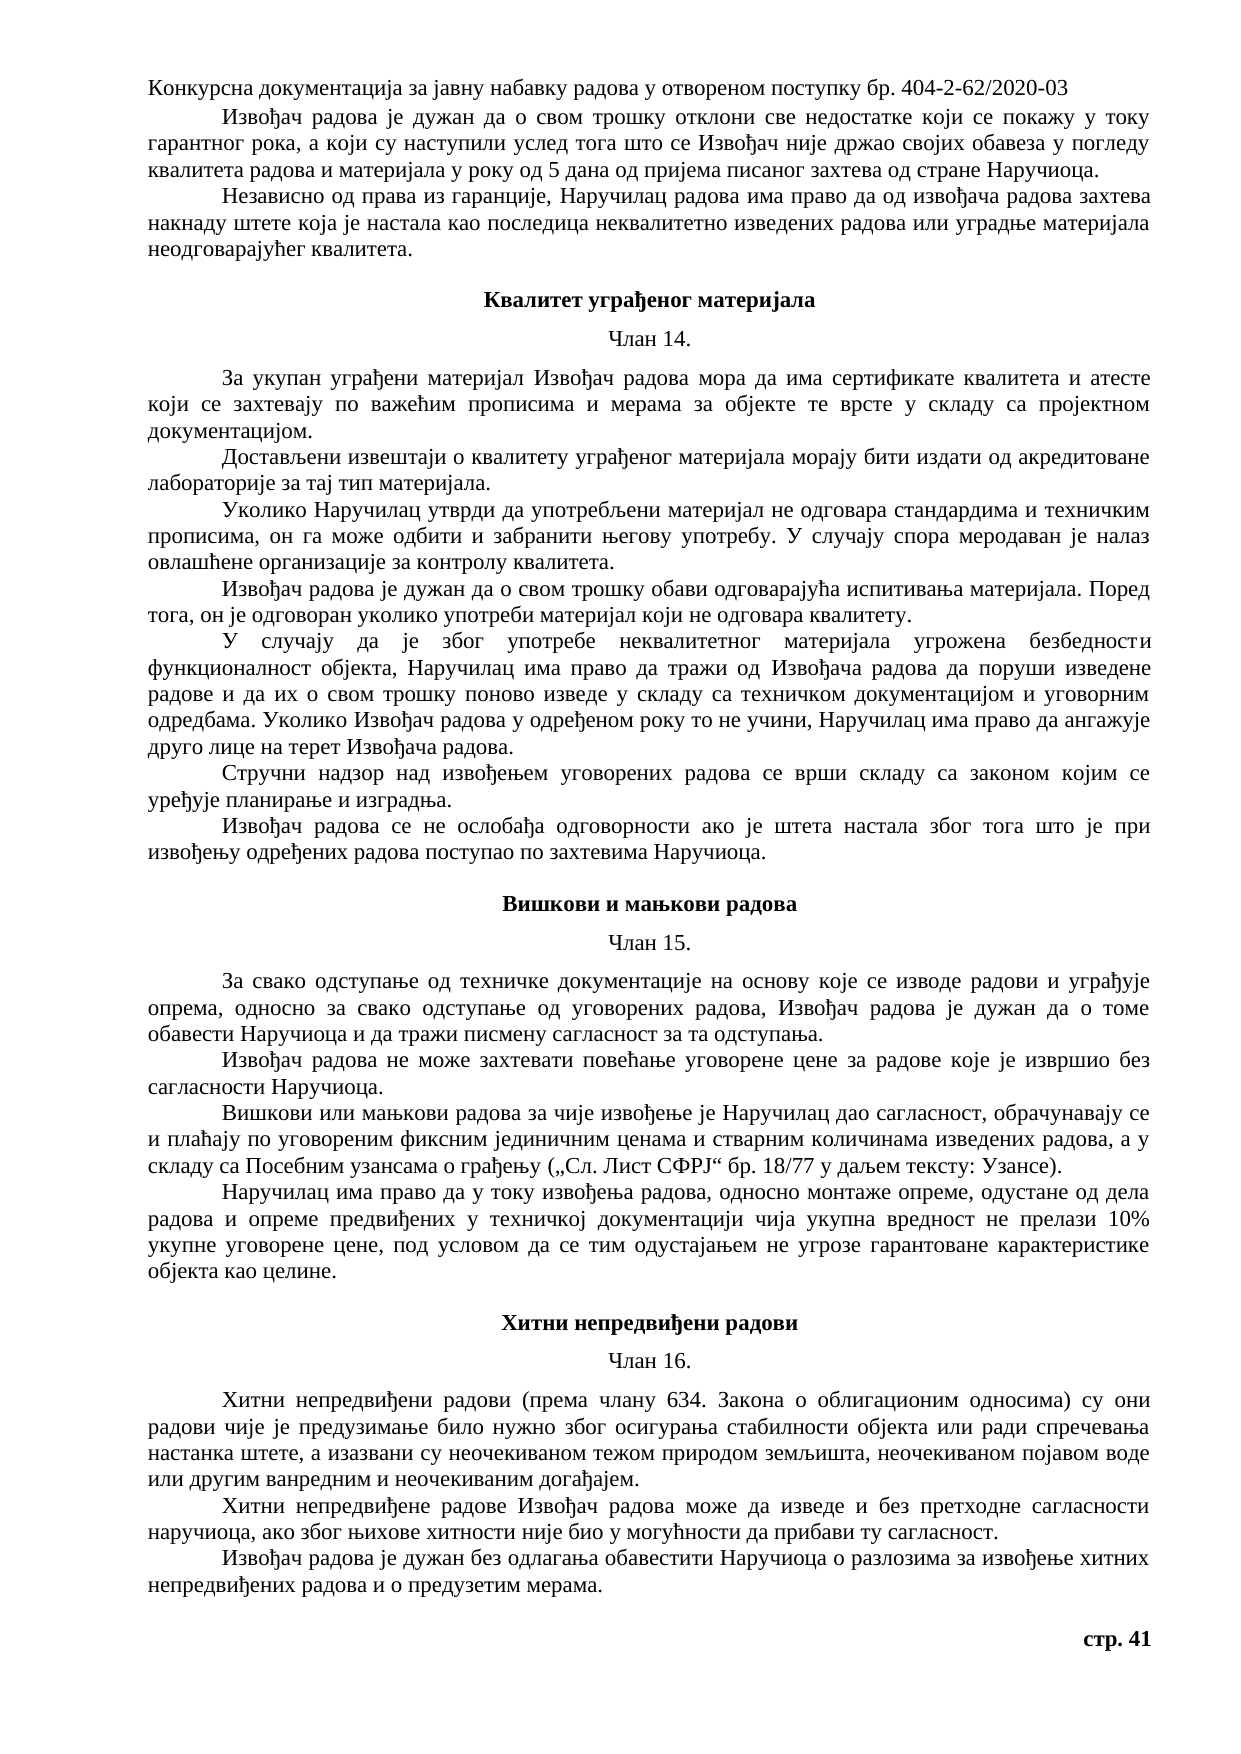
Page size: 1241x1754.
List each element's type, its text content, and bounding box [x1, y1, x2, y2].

text Извођач радова је дужан да о свом трошку отклони све недостатке који се покажу у току гарантног рока, а који су наступили услед тога што се Извођач није држао својих обавеза у погледу квалитета радова и материјала у року од 5 дана од пријема писаног захтева од стране Наручиоца. [148, 103, 1152, 182]
text У случају да је због употребе неквалитетног материјала угрожена безбедности функционалност објекта, Наручилац има право да тражи од Извођача радова да поруши изведене радове и да их о свом трошку поново изведе у складу са техничком документацијом и уговорним одредбама. Уколико Извођач радова у одређеном року то не учини, Наручилац има право да ангажује друго лице на терет Извођача радова. [148, 627, 1152, 759]
text Члан 16. [148, 1347, 1152, 1374]
text Квалитет уграђеног материјала [148, 286, 1152, 313]
text Хитни непредвиђени радови (према члану 634. Закона о облигационим односима) су они радови чије је предузимање било нужно због осигурања стабилности објекта или ради спречевања настанка штете, а изазвани су неочекиваном тежом природом земљишта, неочекиваном појавом воде или другим ванредним и неочекиваним догађајем. [148, 1386, 1152, 1492]
text Члан 15. [148, 928, 1152, 955]
text Хитни непредвиђени радови [148, 1309, 1152, 1335]
text Независно од права из гаранције, Наручилац радова има право да од извођача радова захтева накнаду штете која је настала као последица неквалитетно изведених радова или уградње материјала неодговарајућег квалитета. [148, 182, 1152, 261]
text Стручни надзор над извођењем уговорених радова се врши складу са законом којим се уређује планирање и изградња. [148, 759, 1152, 812]
text Извођач радова се не ослобађа одговорности ако је штета настала због тога што је при извођењу одређених радова поступао по захтевима Наручиоца. [148, 812, 1152, 865]
text Извођач радова не може захтевати повећање уговорене цене за радове које је извршио без сагласности Наручиоца. [148, 1046, 1152, 1099]
text Достављени извештаји о квалитету уграђеног материјала морају бити издати од акредитоване лабораторије за тај тип материјала. [148, 443, 1152, 496]
text Наручилац има право да у току извођења радова, односно монтаже опреме, одустане од дела радова и опреме предвиђених у техничкој документацији чија укупна вредност не прелази 10% укупне уговорене цене, под условом да се тим одустајањем не угрозе гарантоване карактеристике објекта као целине. [148, 1178, 1152, 1284]
text За укупан уграђени материјал Извођач радова мора да има сертификате квалитета и атесте који се захтевају по важећим прописима и мерама за објекте те врсте у складу са пројектном документацијом. [148, 364, 1152, 443]
text Хитни непредвиђене радове Извођач радова може да изведе и без претходне сагласности наручиоца, ако због њихове хитности није био у могућности да прибави ту сагласност. [148, 1492, 1152, 1544]
text Вишкови или мањкови радова за чије извођење је Наручилац дао сагласност, обрачунавају се и плаћају по уговореним фиксним јединичним ценама и стварним количинама изведених радова, а у складу са Посебним узансама о грађењу („Сл. Лист СФРЈ“ бр. 18/77 у даљем тексту: Узансе). [148, 1099, 1152, 1178]
text За свако одступање од техничке документације на основу које се изводе радови и уграђује опрема, односно за свако одступање од уговорених радова, Извођач радова је дужан да о томе обавести Наручиоца и да тражи писмену сагласност за та одступања. [148, 967, 1152, 1046]
text Вишкови и мањкови радова [148, 890, 1152, 916]
text Извођач радова је дужан без одлагања обавестити Наручиоца о разлозима за извођење хитних непредвиђених радова и о предузетим мерама. [148, 1544, 1152, 1597]
text Уколико Наручилац утврди да употребљени материјал не одговара стандардима и техничким прописима, он га може одбити и забранити његову употребу. У случају спора меродаван је налаз овлашћене организације за контролу квалитета. [148, 496, 1152, 575]
text Члан 14. [148, 325, 1152, 351]
text Извођач радова је дужан да о свом трошку обави одговарајућа испитивања материјала. Поред тога, он је одговоран уколико употреби материјал који не одговара квалитету. [148, 575, 1152, 627]
